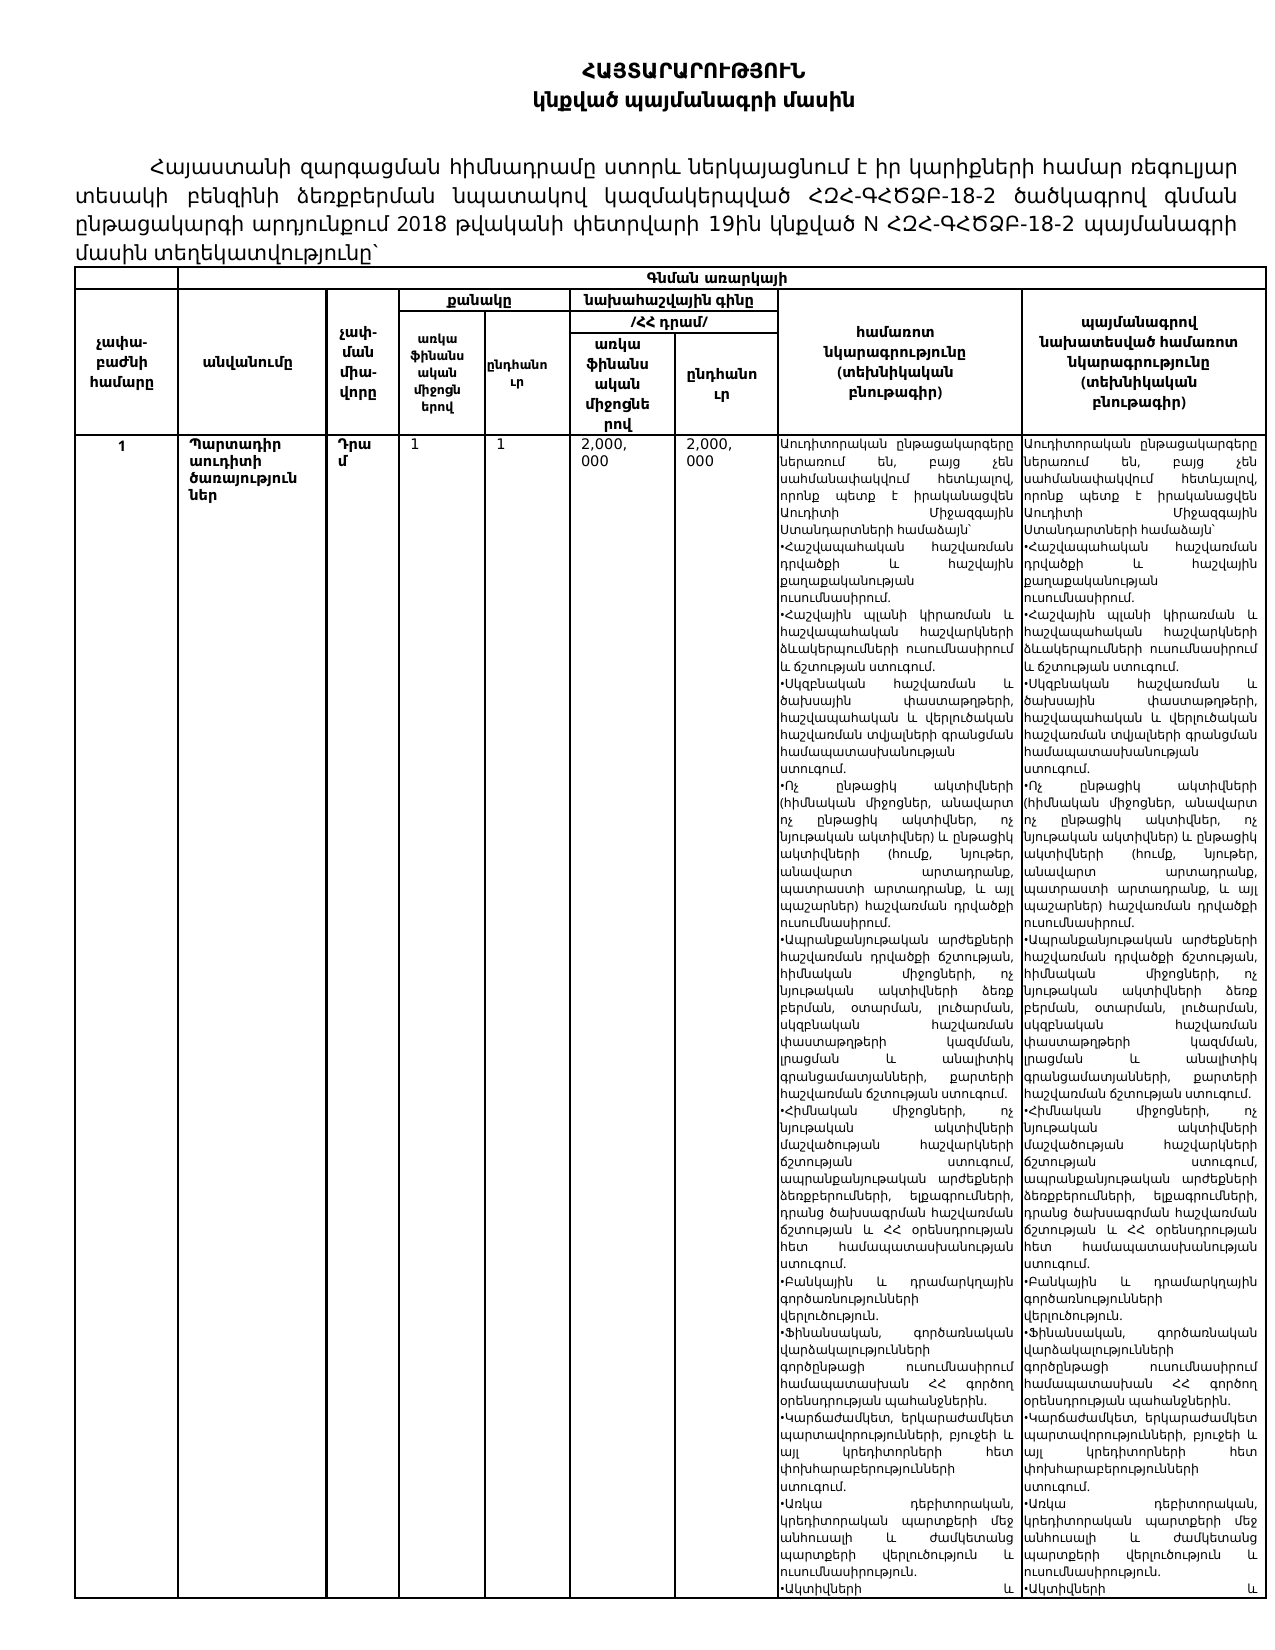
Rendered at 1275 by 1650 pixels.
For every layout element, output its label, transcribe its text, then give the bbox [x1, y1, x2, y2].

table_cell առկա ֆինանսական միջոցներով [400, 312, 484, 433]
table_cell նախահաշվային գինը [571, 290, 777, 310]
table_cell /ՀՀ դրամ/ [571, 312, 777, 332]
table_cell 1 [486, 436, 569, 1597]
text ՀԱՅՏԱՐԱՐՈՒԹՅՈՒՆ [150, 56, 1237, 85]
table_cell պայմանագրով նախատեսված համառոտ նկարագրությունը (տեխնիկական բնութագիր) [1023, 290, 1265, 433]
table_cell 2,000, 000 [676, 436, 777, 1597]
text Հայաստանի զարգացման հիմնադրամը ստորև ներկայացնում է իր կարիքների համար ռեգուլյար տեսակի բենզինի ձեռքբերման նպատակով կազմակերպված ՀԶՀ-ԳՀԾՁԲ-18-2 ծածկագրով գնման ընթացակարգի արդյունքում 2018 թվականի փետրվարի 19ին կնքված N ՀԶՀ-ԳՀԾՁԲ-18-2 պայմանագրի մասին տեղեկատվությունը` [75, 152, 1237, 266]
table_cell չափ-ման միա-վորը [328, 290, 398, 433]
table_header Գնման առարկայի [179, 268, 1265, 288]
table_cell ընդհանուր [676, 334, 777, 433]
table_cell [1023, 436, 1265, 1597]
table_cell 2,000, 000 [571, 436, 674, 1597]
table_cell առկա ֆինանսական միջոցներով [571, 334, 674, 433]
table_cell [779, 436, 1021, 1597]
table_header [76, 268, 177, 288]
table_cell ընդհանուր [486, 312, 569, 433]
text կնքված պայմանագրի մասին [150, 85, 1237, 113]
table_cell 1 [400, 436, 484, 1597]
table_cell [179, 436, 325, 1597]
table_cell քանակը [400, 290, 569, 310]
table_cell 1 [76, 436, 177, 1597]
table_cell անվանումը [179, 290, 325, 433]
table_cell համառոտ նկարագրությունը (տեխնիկական բնութագիր) [779, 290, 1021, 433]
table_cell Դրամ [328, 436, 398, 1597]
table_cell չափա-բաժնի համարը [76, 290, 177, 433]
